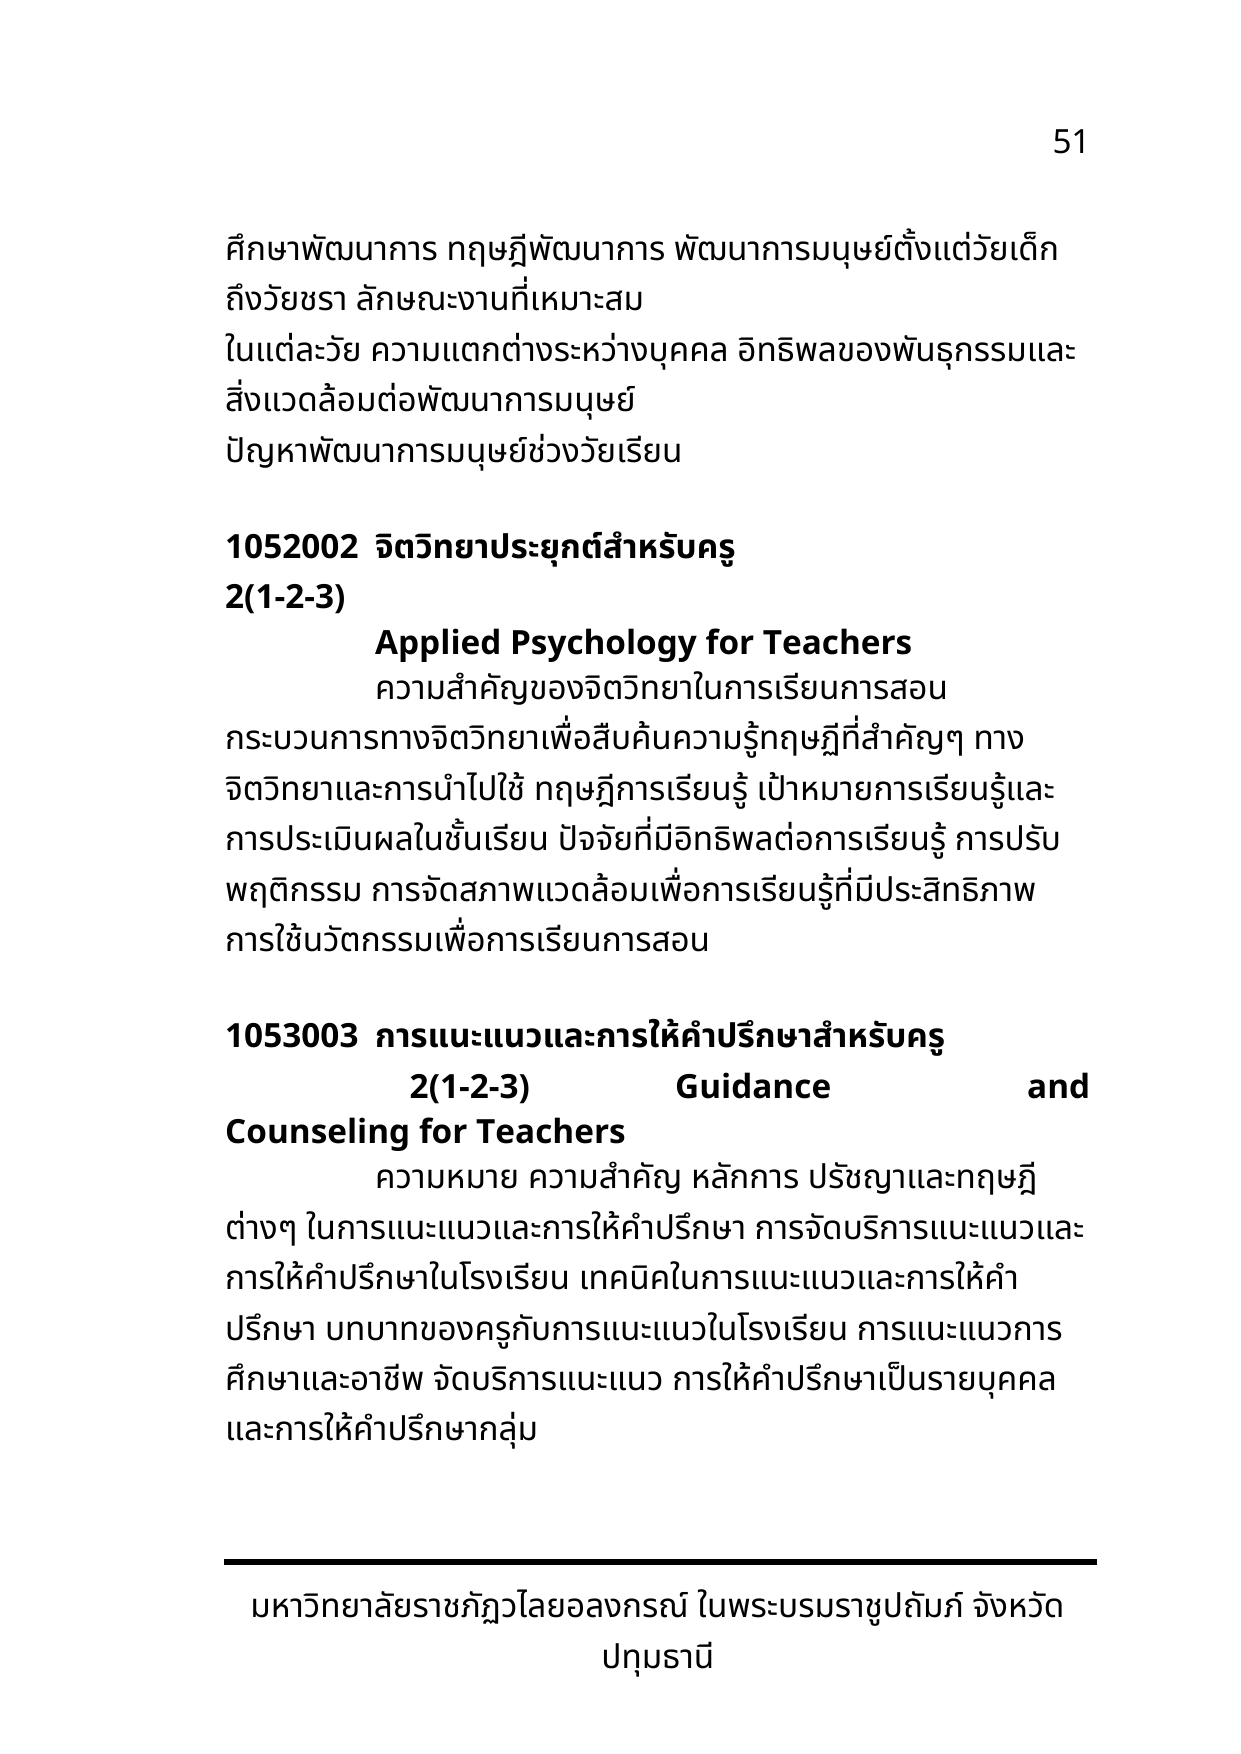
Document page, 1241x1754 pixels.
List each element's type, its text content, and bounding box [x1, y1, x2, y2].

text ความสำคัญของจิตวิทยาในการเรียนการสอน กระบวนการทางจิตวิทยาเพื่อสืบค้นความรู้ทฤษฏีที่สำคัญๆ ทางจิตวิทยาและการนำไปใช้ ทฤษฎีการเรียนรู้ เป้าหมายการเรียนรู้และการประเมินผลในชั้นเรียน ปัจจัยที่มีอิทธิพลต่อการเรียนรู้ การปรับพฤติกรรม การจัดสภาพแวดล้อมเพื่อการเรียนรู้ที่มีประสิทธิภาพ การใช้นวัตกรรมเพื่อการเรียนการสอน [225, 664, 1090, 966]
text 1053003 การแนะแนวและการให้คำปรึกษาสำหรับครู 2(1-2-3) Guidance and Counseling for Teachers [225, 1012, 1090, 1153]
text ความหมาย ความสำคัญ หลักการ ปรัชญาและทฤษฎีต่างๆ ในการแนะแนวและการให้คำปรึกษา การจัดบริการแนะแนวและการให้คำปรึกษาในโรงเรียน เทคนิคในการแนะแนวและการให้คำปรึกษา บทบาทของครูกับการแนะแนวในโรงเรียน การแนะแนวการศึกษาและอาชีพ จัดบริการแนะแนว การให้คำปรึกษาเป็นรายบุคคล และการให้คำปรึกษากลุ่ม [225, 1153, 1090, 1456]
text ปัญหาพัฒนาการมนุษย์ช่วงวัยเรียน [225, 427, 1090, 477]
text ศึกษาพัฒนาการ ทฤษฎีพัฒนาการ พัฒนาการมนุษย์ตั้งแต่วัยเด็กถึงวัยชรา ลักษณะงานที่เหมาะสม [225, 225, 1090, 326]
text 1052002 จิตวิทยาประยุกต์สำหรับครู 2(1-2-3) [225, 522, 1090, 618]
text ในแต่ละวัย ความแตกต่างระหว่างบุคคล อิทธิพลของพันธุกรรมและสิ่งแวดล้อมต่อพัฒนาการมนุษย์ [225, 326, 1090, 427]
text Applied Psychology for Teachers [300, 618, 1090, 664]
